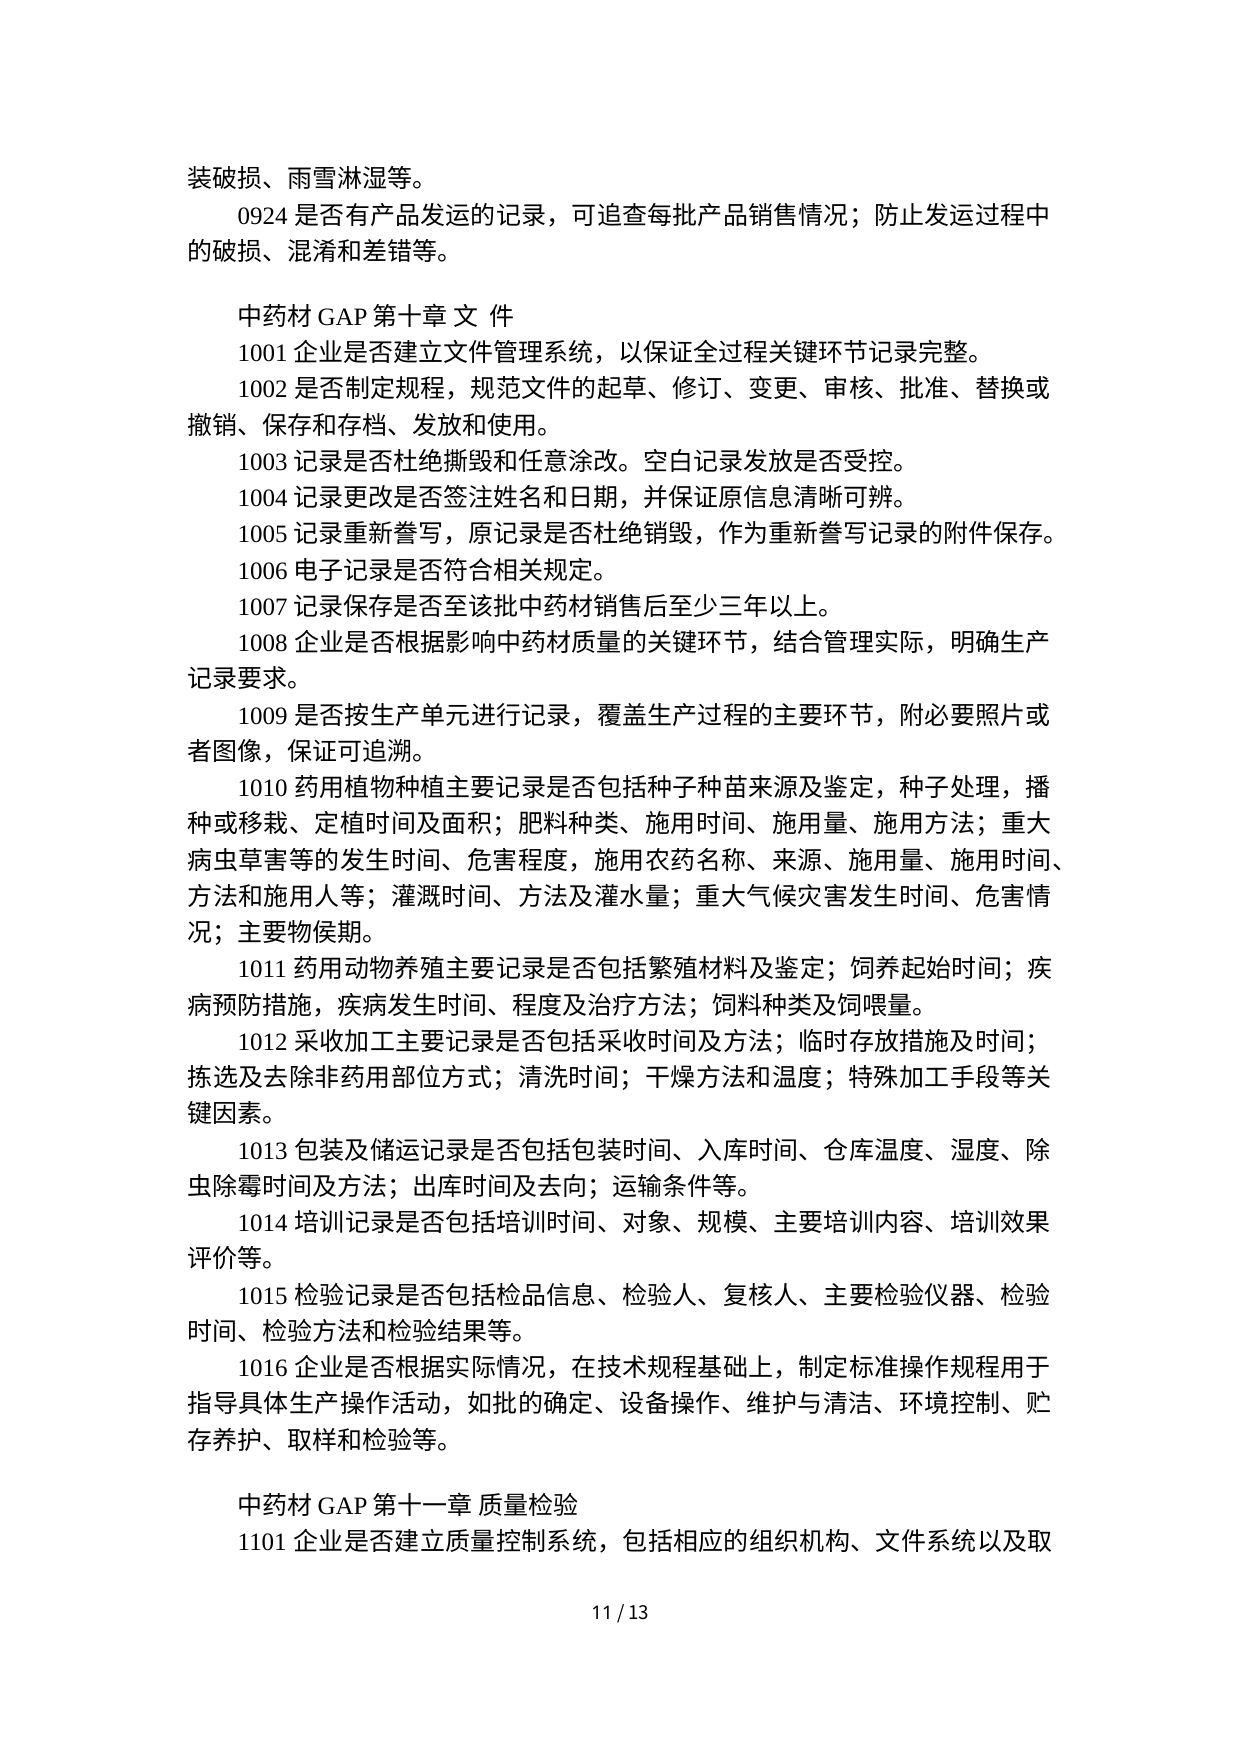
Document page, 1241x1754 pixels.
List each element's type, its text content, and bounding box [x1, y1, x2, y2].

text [187, 1521, 1053, 1558]
text 1004 记录更改是否签注姓名和日期，并保证原信息清晰可辨。 [187, 478, 1053, 514]
text 1005 记录重新誊写，原记录是否杜绝销毁，作为重新誊写记录的附件保存。 [187, 514, 1053, 550]
text 1009 是否按生产单元进行记录，覆盖生产过程的主要环节，附必要照片或者图像，保证可追溯。 [187, 695, 1053, 768]
text 1006 电子记录是否符合相关规定。 [187, 550, 1053, 586]
text 1011 药用动物养殖主要记录是否包括繁殖材料及鉴定；饲养起始时间；疾病预防措施，疾病发生时间、程度及治疗方法；饲料种类及饲喂量。 [187, 949, 1053, 1021]
text 中药材GAP第十一章 质量检验 [187, 1485, 1053, 1521]
text 1013 包装及储运记录是否包括包装时间、入库时间、仓库温度、湿度、除虫除霉时间及方法；出库时间及去向；运输条件等。 [187, 1130, 1053, 1203]
text 1010 药用植物种植主要记录是否包括种子种苗来源及鉴定，种子处理，播种或移栽、定植时间及面积；肥料种类、施用时间、施用量、施用方法；重大病虫草害等的发生时间、危害程度，施用农药名称、来源、施用量、施用时间、方法和施用人等；灌溉时间、方法及灌水量；重大气候灾害发生时间、危害情况；主要物侯期。 [187, 768, 1053, 949]
text 中药材GAP第十章 文 件 [187, 296, 1053, 333]
text 1016 企业是否根据实际情况，在技术规程基础上，制定标准操作规程用于指导具体生产操作活动，如批的确定、设备操作、维护与清洁、环境控制、贮存养护、取样和检验等。 [187, 1348, 1053, 1456]
text 1007 记录保存是否至该批中药材销售后至少三年以上。 [187, 586, 1053, 623]
text 1012 采收加工主要记录是否包括采收时间及方法；临时存放措施及时间；拣选及去除非药用部位方式；清洗时间；干燥方法和温度；特殊加工手段等关键因素。 [187, 1021, 1053, 1130]
text 1014 培训记录是否包括培训时间、对象、规模、主要培训内容、培训效果评价等。 [187, 1203, 1053, 1275]
text 1015 检验记录是否包括检品信息、检验人、复核人、主要检验仪器、检验时间、检验方法和检验结果等。 [187, 1275, 1053, 1348]
text 1003 记录是否杜绝撕毁和任意涂改。空白记录发放是否受控。 [187, 441, 1053, 478]
text 1008 企业是否根据影响中药材质量的关键环节，结合管理实际，明确生产记录要求。 [187, 623, 1053, 695]
text 0924 是否有产品发运的记录，可追查每批产品销售情况；防止发运过程中的破损、混淆和差错等。 [187, 195, 1053, 268]
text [187, 159, 1053, 195]
text 1001 企业是否建立文件管理系统，以保证全过程关键环节记录完整。 [187, 333, 1053, 369]
text 1002 是否制定规程，规范文件的起草、修订、变更、审核、批准、替换或撤销、保存和存档、发放和使用。 [187, 369, 1053, 441]
